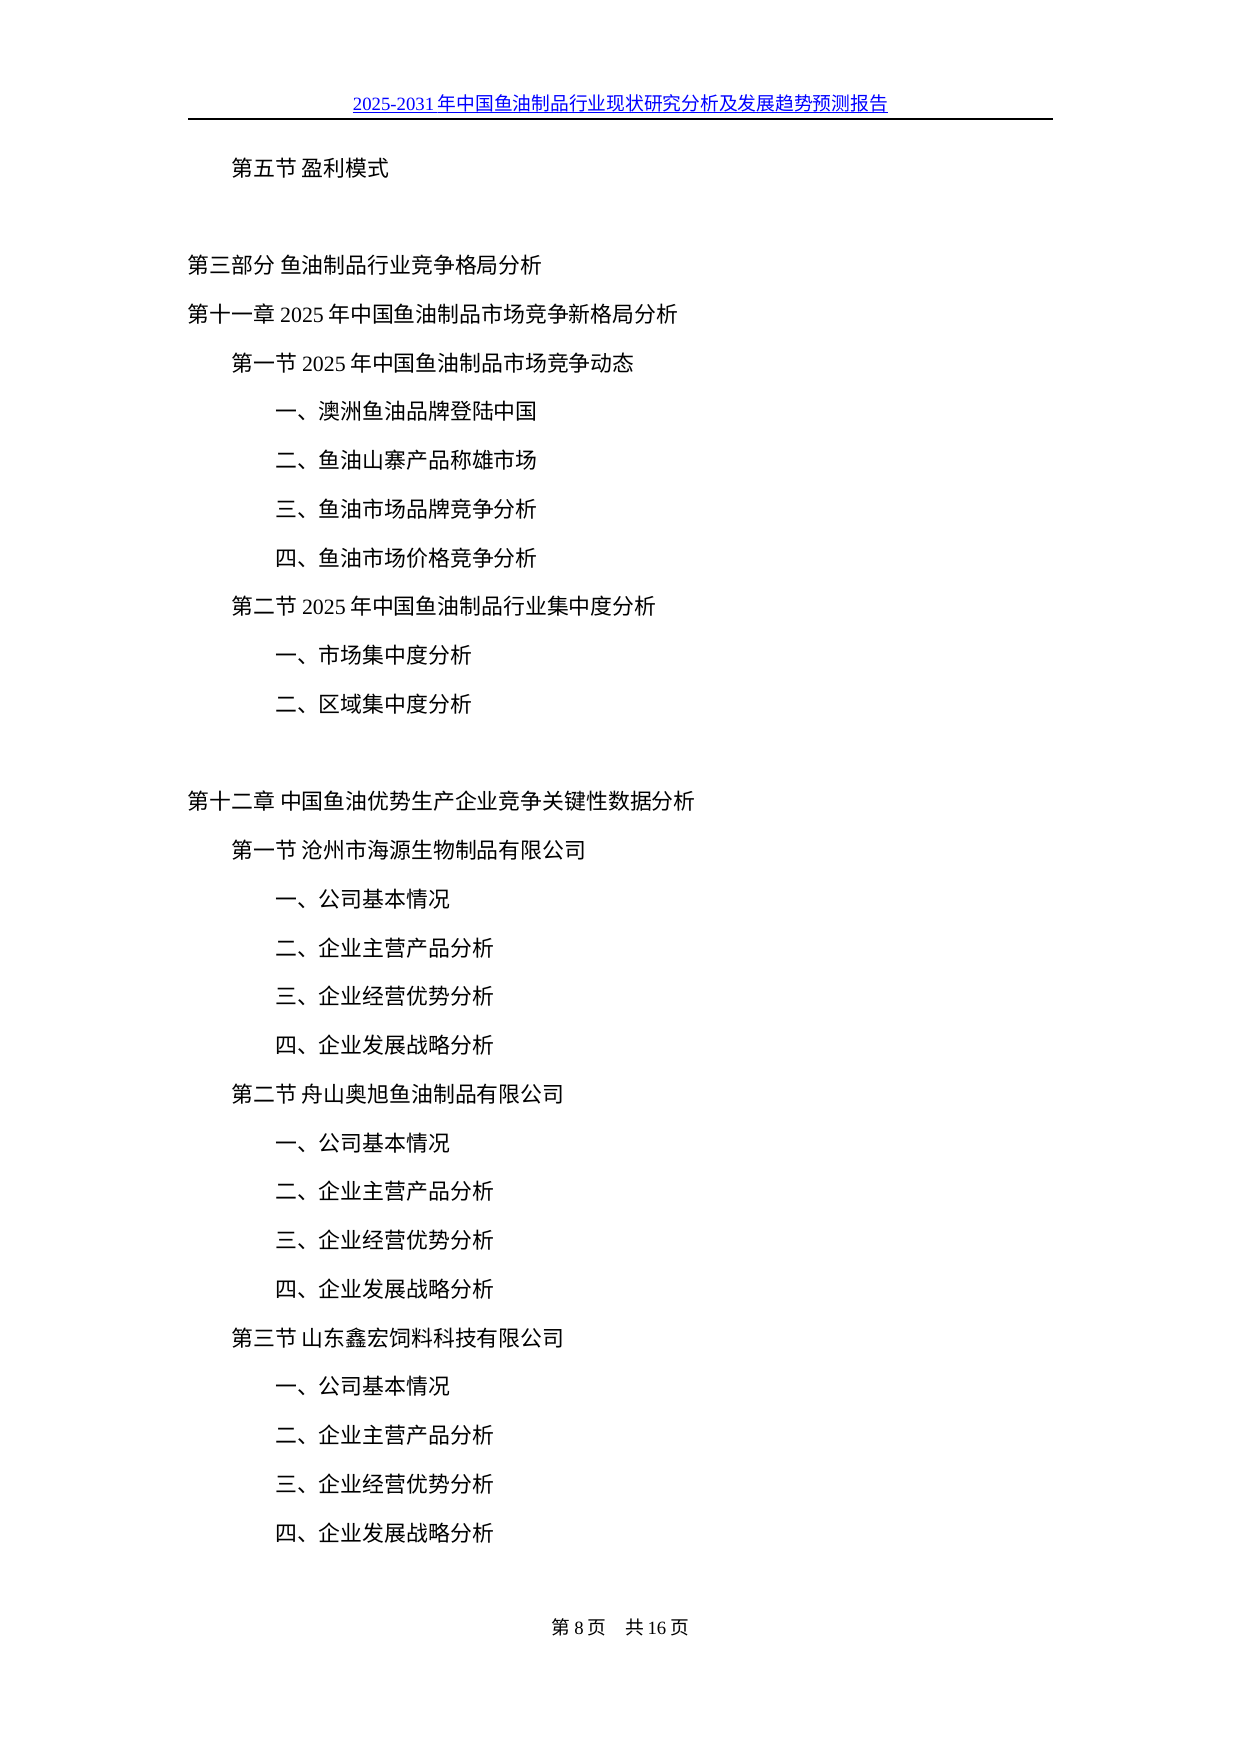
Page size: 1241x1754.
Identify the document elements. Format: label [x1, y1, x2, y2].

text [187, 150, 1053, 1548]
